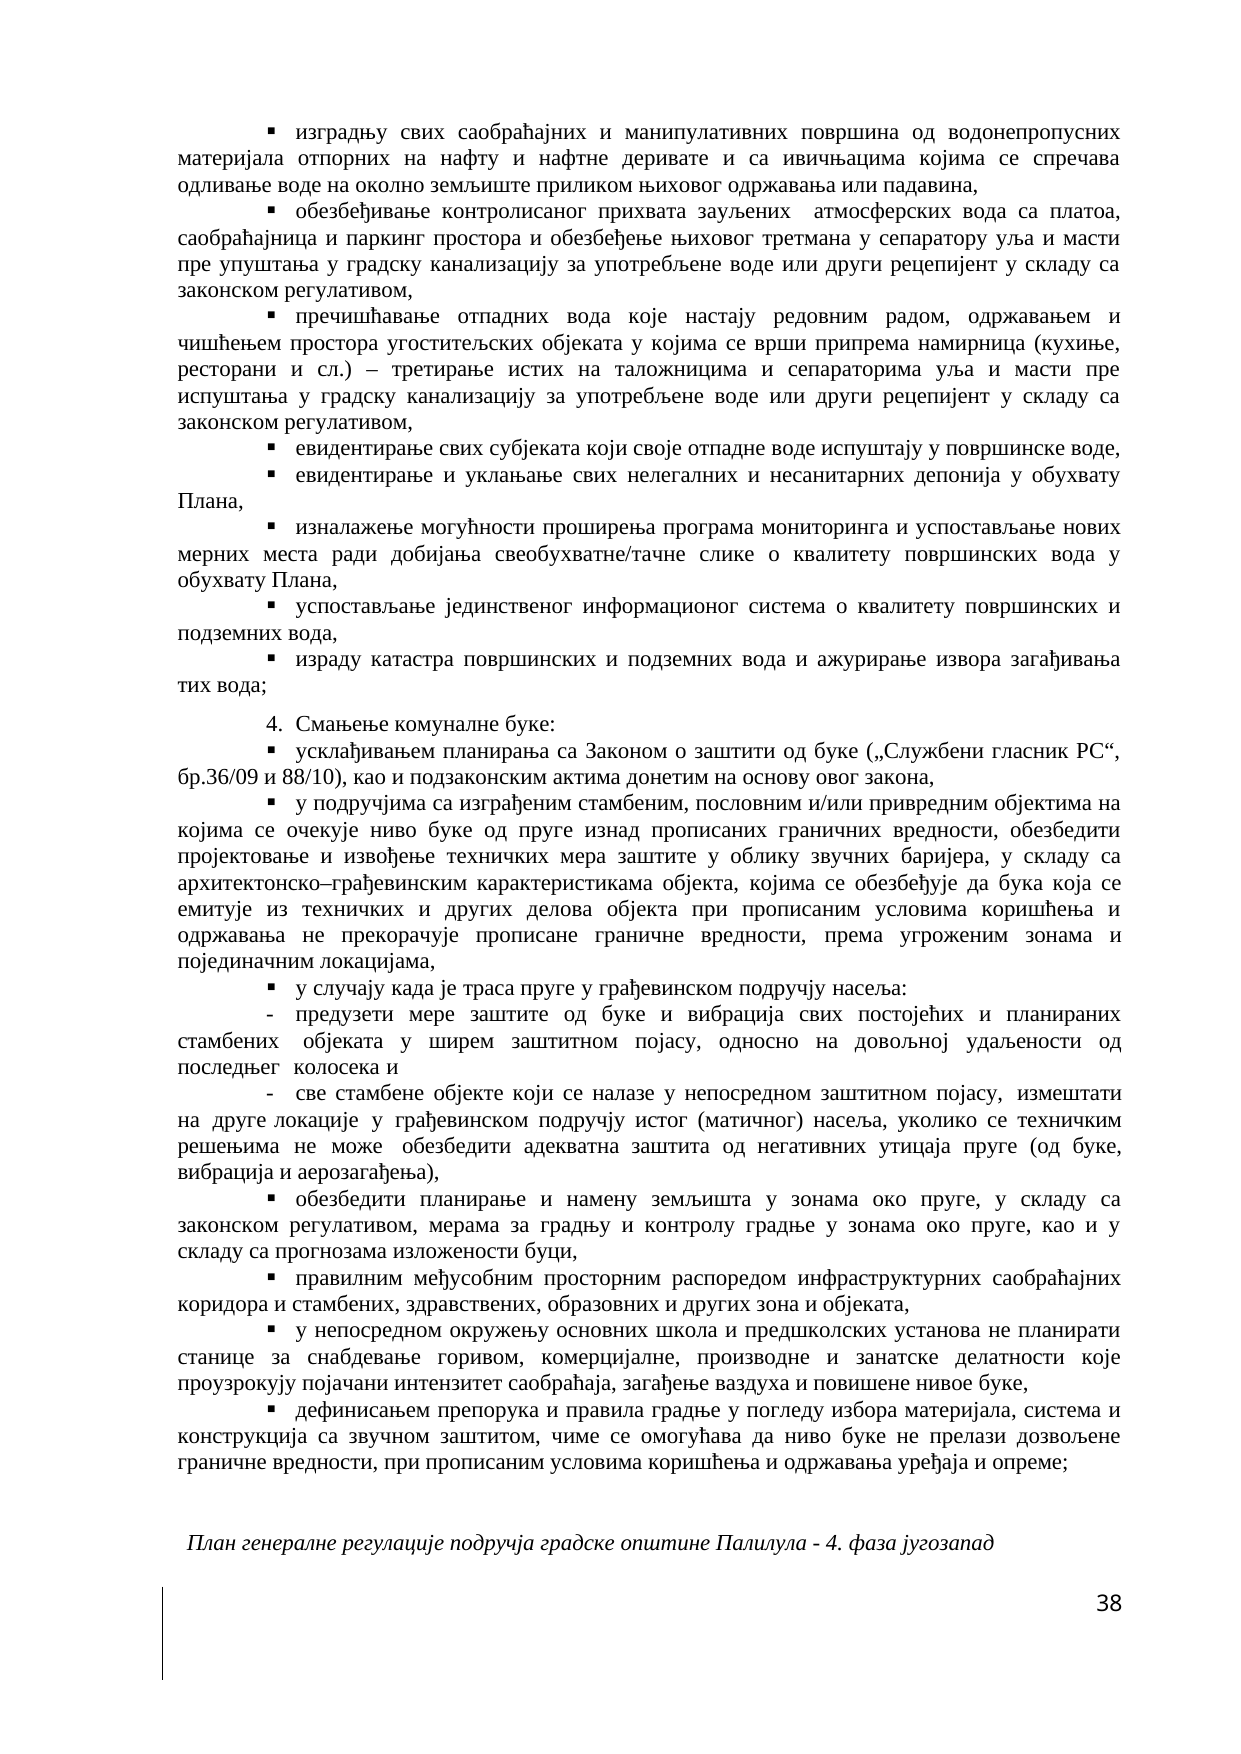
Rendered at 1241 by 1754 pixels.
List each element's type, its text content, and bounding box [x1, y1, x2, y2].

list предузети мере заштите од буке и вибрација свих постојећих и планираних стамбених објеката у ширем заштитном појасу, односно на довољној удаљености од последњег колосека и [177, 1000, 1122, 1079]
list у случају када је траса пруге у грађевинском подручју насеља: [177, 974, 1122, 1000]
list Смањење комуналне буке: [177, 710, 1122, 737]
list обезбедити планирање и намену земљишта у зонама око пруге, у складу са законском регулативом, мерама за градњу и контролу градње у зонама око пруге, као и у складу са прогнозама изложености буци, [177, 1185, 1122, 1264]
list све стамбене објекте који се налазе у непосредном заштитном појасу, измештати на друге локације у грађевинском подручју истог (матичног) насеља, уколико се техничким решењима не може обезбедити адекватна заштита од негативних утицаја пруге (од буке, вибрација и аерозагађења), [177, 1079, 1122, 1185]
list у подручјима са изграђеним стамбеним, пословним и/или привредним објектима на којима се очекује ниво буке од пруге изнад прописаних граничних вредности, обезбедити пројектовање и извођење техничких мера заштите у облику звучних баријера, у складу са архитектонско–грађевинским карактеристикама објекта, којима се обезбеђује да бука која се емитује из техничких и других делова објекта при прописаним условима коришћења и одржавања не прекорачује прописане граничне вредности, према угроженим зонама и појединачним локацијама, [177, 789, 1122, 974]
list изградњу свих саобраћајних и манипулативних површина од водонепропусних материјала отпорних на нафту и нафтне деривате и са ивичњацима којима се спречава одливање воде на околно земљиште приликом њиховог одржавања или падавина, [177, 118, 1122, 197]
list успостављање јединственог информационог система о квалитету површинских и подземних вода, [177, 592, 1122, 645]
list евидентирање свих субјеката који своје отпадне воде испуштају у површинске воде, [177, 434, 1122, 461]
list изналажење могућности проширења програма мониторинга и успостављање нових мерних места ради добијања свеобухватне/тачне слике о квалитету површинских вода у обухвату Плана, [177, 513, 1122, 592]
list дефинисањем препорука и правила градње у погледу избора материјала, система и конструкција са звучном заштитом, чиме се омогућава да ниво буке не прелази дозвољене граничне вредности, при прописаним условима коришћења и одржавања уређаја и опреме; [177, 1396, 1122, 1475]
list пречишћавање отпадних вода које настају редовним радом, одржавањем и чишћењем простора угоститељских објеката у којима се врши припрема намирница (кухиње, ресторани и сл.) – третирање истих на таложницима и сепараторима уља и масти пре испуштања у градску канализацију за употребљене воде или други рецепијент у складу са законском регулативом, [177, 303, 1122, 434]
list обезбеђивање контролисаног прихвата зауљених атмосферских вода са платоа, саобраћајница и паркинг простора и обезбеђење њиховог третмана у сепаратору уља и масти пре упуштања у градску канализацију за употребљене воде или други рецепијент у складу са законском регулативом, [177, 197, 1122, 303]
list у непосредном окружењу основних школа и предшколских установа не планирати станице за снабдевање горивом, комерцијалне, производне и занатске делатности које проузрокују појачани интензитет саобраћаја, загађење ваздуха и повишене нивое буке, [177, 1317, 1122, 1396]
list усклађивањем планирања са Законом о заштити од буке („Службени гласник РС“, бр.36/09 и 88/10), као и подзаконским актима донетим на основу овог закона, [177, 737, 1122, 789]
list правилним међусобним просторним распоредом инфраструктурних саобраћајних коридора и стамбених, здравствених, образовних и других зона и објеката, [177, 1264, 1122, 1317]
list израду катастра површинских и подземних вода и ажурирање извора загађивања тих вода; [177, 645, 1122, 698]
list евидентирање и уклањање свих нелегалних и несанитарних депонија у обухвату Плана, [177, 461, 1122, 513]
